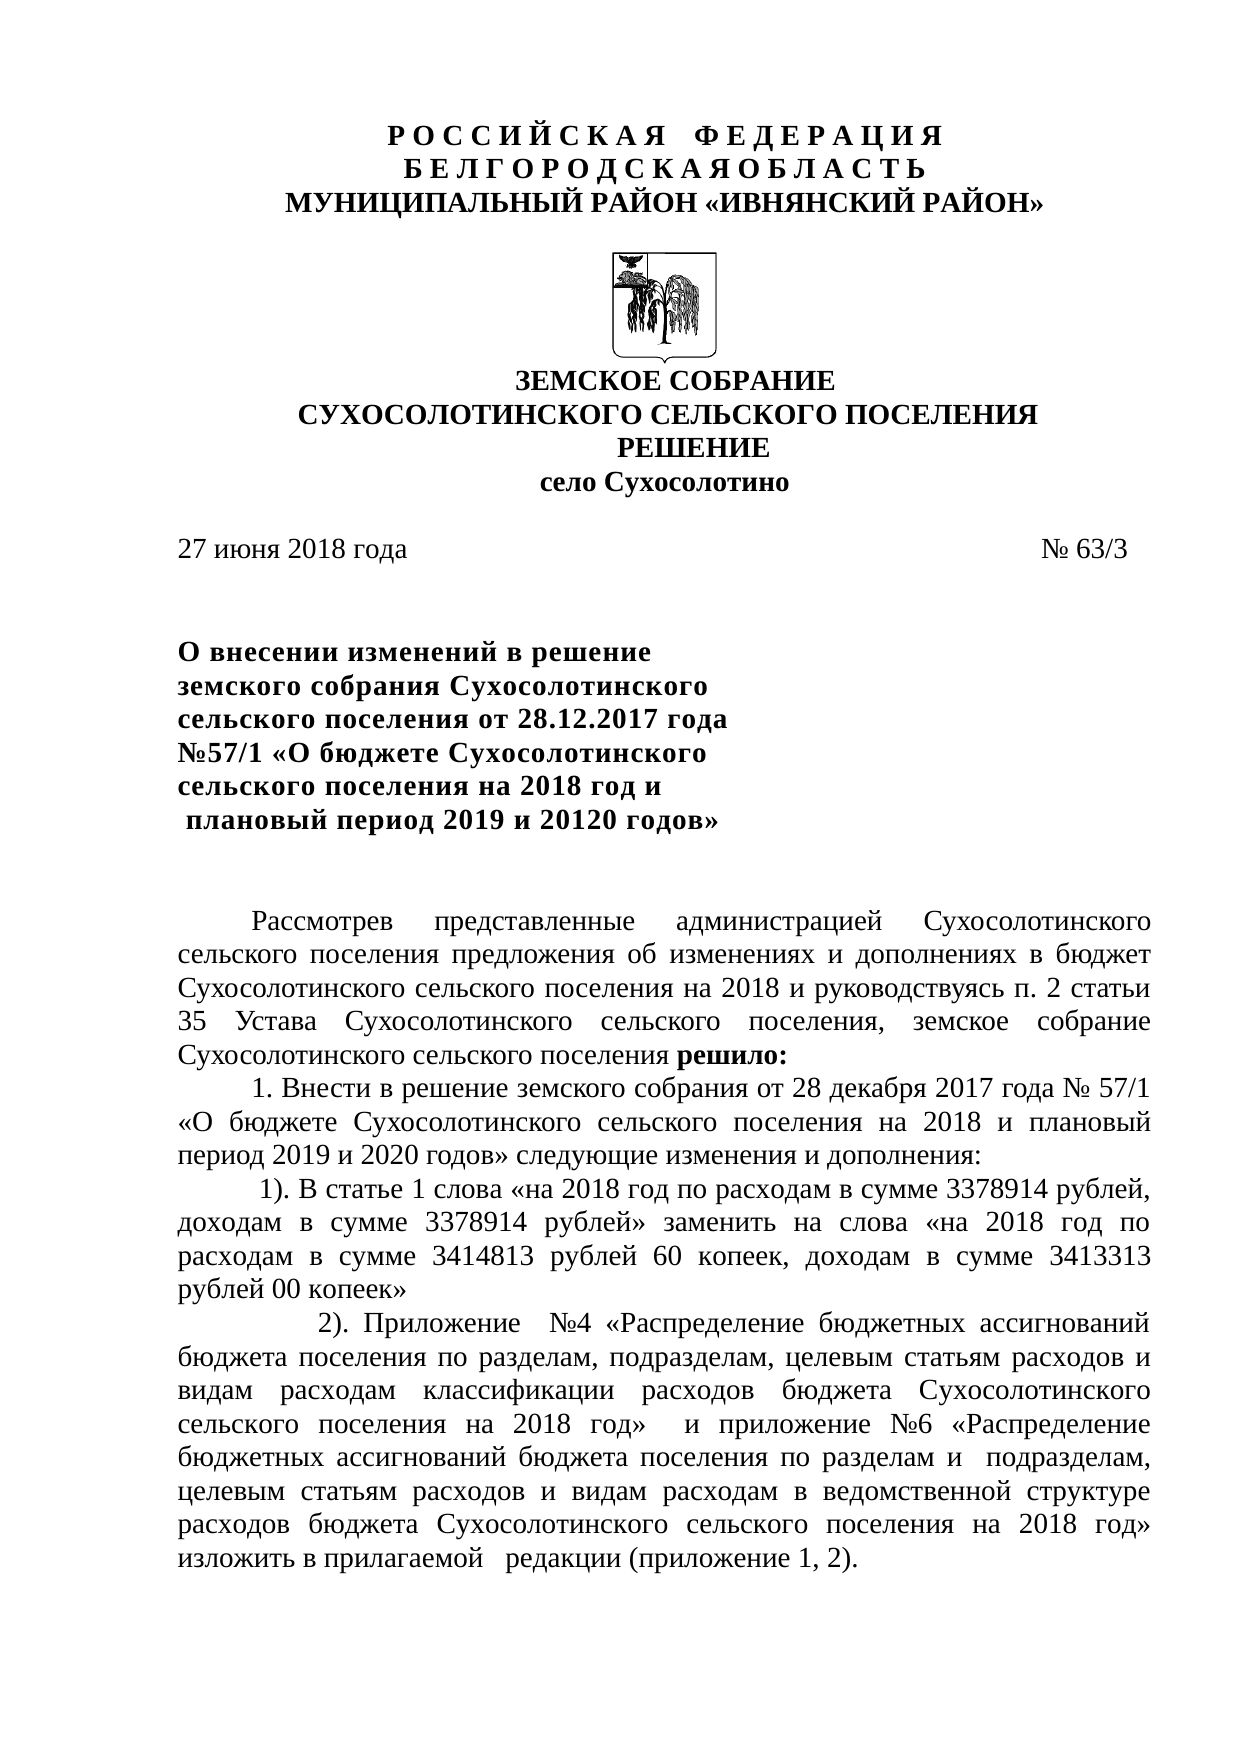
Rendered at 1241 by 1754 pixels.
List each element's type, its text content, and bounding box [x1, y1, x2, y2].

text МУНИЦИПАЛЬНЫЙ РАЙОН «ИВНЯНСКИЙ РАЙОН» [177, 185, 1152, 219]
text Б Е Л Г О Р О Д С К А Я О Б Л А С Т Ь [177, 152, 1152, 185]
text СУХОСОЛОТИНСКОГО СЕЛЬСКОГО ПОСЕЛЕНИЯ [177, 397, 1152, 430]
text Рассмотрев представленные администрацией Сухосолотинского сельского поселения предложения об изменениях и дополнениях в бюджет Сухосолотинского сельского поселения на 2018 и руководствуясь п. 2 статьи 35 Устава Сухосолотинского сельского поселения, земское собрание Сухосолотинского сельского поселения решило: [177, 903, 1152, 1070]
text село Сухосолотино [177, 464, 1152, 497]
text №57/1 «О бюджете Сухосолотинского [177, 735, 1008, 768]
text 1. Внести в решение земского собрания от 28 декабря 2017 года № 57/1 «О бюджете Сухосолотинского сельского поселения на 2018 и плановый период 2019 и 2020 годов» следующие изменения и дополнения: [177, 1070, 1152, 1171]
picture [612, 252, 717, 364]
text О внесении изменений в решение [177, 634, 1008, 668]
text Р О С С И Й С К А Я Ф Е Д Е Р А Ц И Я [177, 118, 1152, 152]
text 1). В статье 1 слова «на 2018 год по расходам в сумме 3378914 рублей, доходам в сумме 3378914 рублей» заменить на слова «на 2018 год по расходам в сумме 3414813 рублей 60 копеек, доходам в сумме 3413313 рублей 00 копеек» [177, 1171, 1152, 1305]
text РЕШЕНИЕ [177, 430, 1152, 464]
text сельского поселения от 28.12.2017 года [177, 701, 1008, 735]
text сельского поселения на 2018 год и [177, 768, 1008, 802]
text плановый период 2019 и 20120 годов» [177, 802, 1008, 836]
text ЗЕМСКОЕ СОБРАНИЕ [177, 363, 1152, 397]
text 27 июня 2018 года № 63/3 [177, 531, 1152, 565]
text земского собрания Сухосолотинского [177, 668, 1008, 701]
text 2). Приложение №4 «Распределение бюджетных ассигнований бюджета поселения по разделам, подразделам, целевым статьям расходов и видам расходам классификации расходов бюджета Сухосолотинского сельского поселения на 2018 год» и приложение №6 «Распределение бюджетных ассигнований бюджета поселения по разделам и подразделам, целевым статьям расходов и видам расходам в ведомственной структуре расходов бюджета Сухосолотинского сельского поселения на 2018 год» изложить в прилагаемой редакции (приложение 1, 2). [177, 1305, 1152, 1573]
